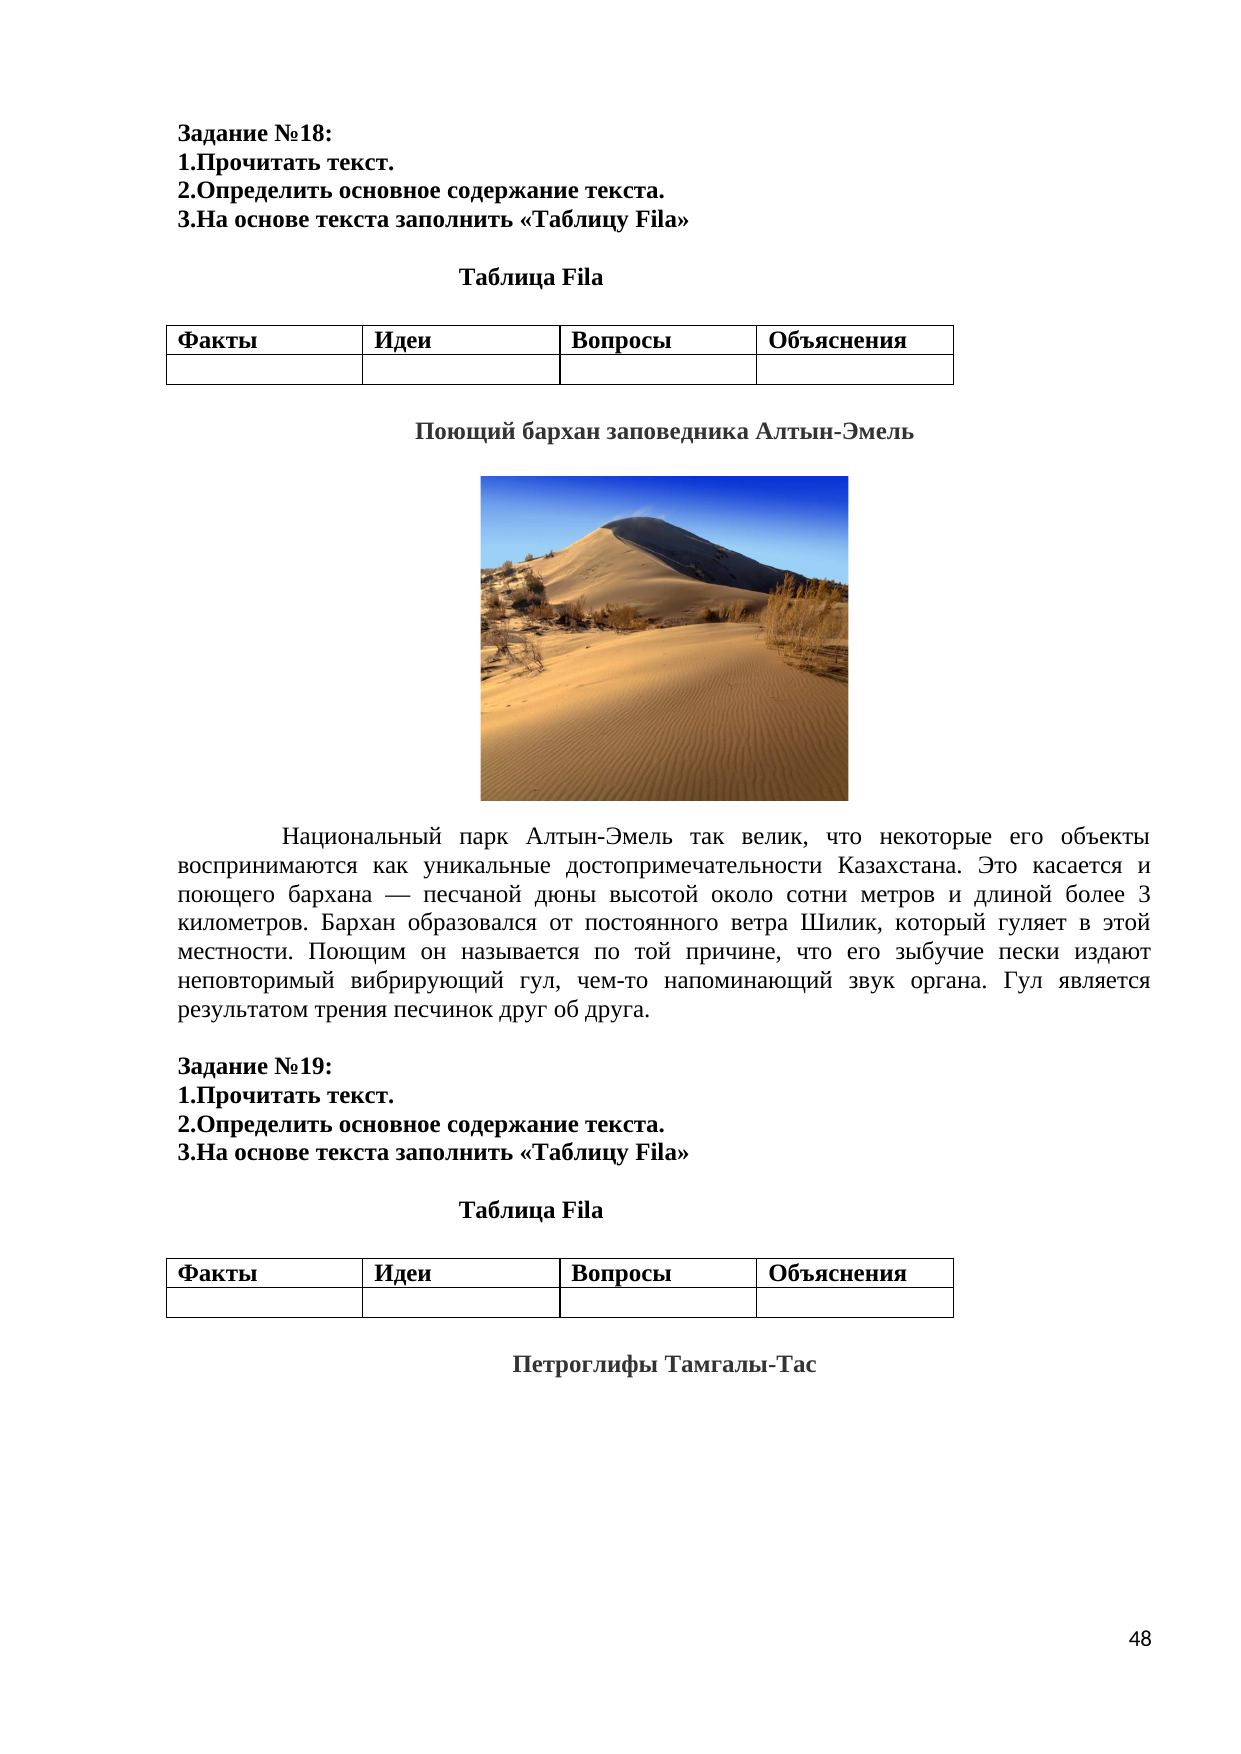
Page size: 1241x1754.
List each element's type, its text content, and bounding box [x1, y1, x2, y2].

text Таблица Fila [177, 1195, 1152, 1224]
text 2.Определить основное содержание текста. [177, 176, 1152, 204]
text Таблица Fila [177, 262, 1152, 291]
table_header Объяснения [757, 1259, 953, 1287]
text Национальный парк Алтын-Эмель так велик, что некоторые его объекты воспринимаются как уникальные достопримечательности Казахстана. Это касается и поющего бархана — песчаной дюны высотой около сотни метров и длиной более 3 километров. Бархан образовался от постоянного ветра Шилик, который гуляет в этой местности. Поющим он называется по той причине, что его зыбучие пески издают неповторимый вибрирующий гул, чем-то напоминающий звук органа. Гул является результатом трения песчинок друг об друга. [177, 821, 1152, 1022]
table_cell [561, 355, 756, 384]
table_cell [561, 1288, 756, 1317]
table_cell [167, 1288, 362, 1317]
table_header Вопросы [561, 326, 756, 354]
table_header Факты [167, 1259, 362, 1287]
table_cell [363, 355, 559, 384]
text 2.Определить основное содержание текста. [177, 1109, 1152, 1137]
table_cell [167, 355, 362, 384]
table_header Вопросы [561, 1259, 756, 1287]
text 3.На основе текста заполнить «Таблицу Fila» [177, 1137, 1152, 1166]
table_header Объяснения [757, 326, 953, 354]
table_cell [757, 1288, 953, 1317]
table_cell [363, 1288, 559, 1317]
subtitle Петроглифы Тамгалы-Тас [177, 1349, 1152, 1378]
text 1.Прочитать текст. [177, 1080, 1152, 1109]
picture [480, 476, 849, 801]
table_header Идеи [363, 1259, 559, 1287]
table_header Факты [167, 326, 362, 354]
text 3.На основе текста заполнить «Таблицу Fila» [177, 204, 1152, 233]
text Задание №19: [177, 1051, 1152, 1080]
table_header Идеи [363, 326, 559, 354]
text Задание №18: [177, 118, 1152, 147]
table_cell [757, 355, 953, 384]
subtitle Поющий бархан заповедника Алтын-Эмель [177, 416, 1152, 445]
text 1.Прочитать текст. [177, 147, 1152, 176]
